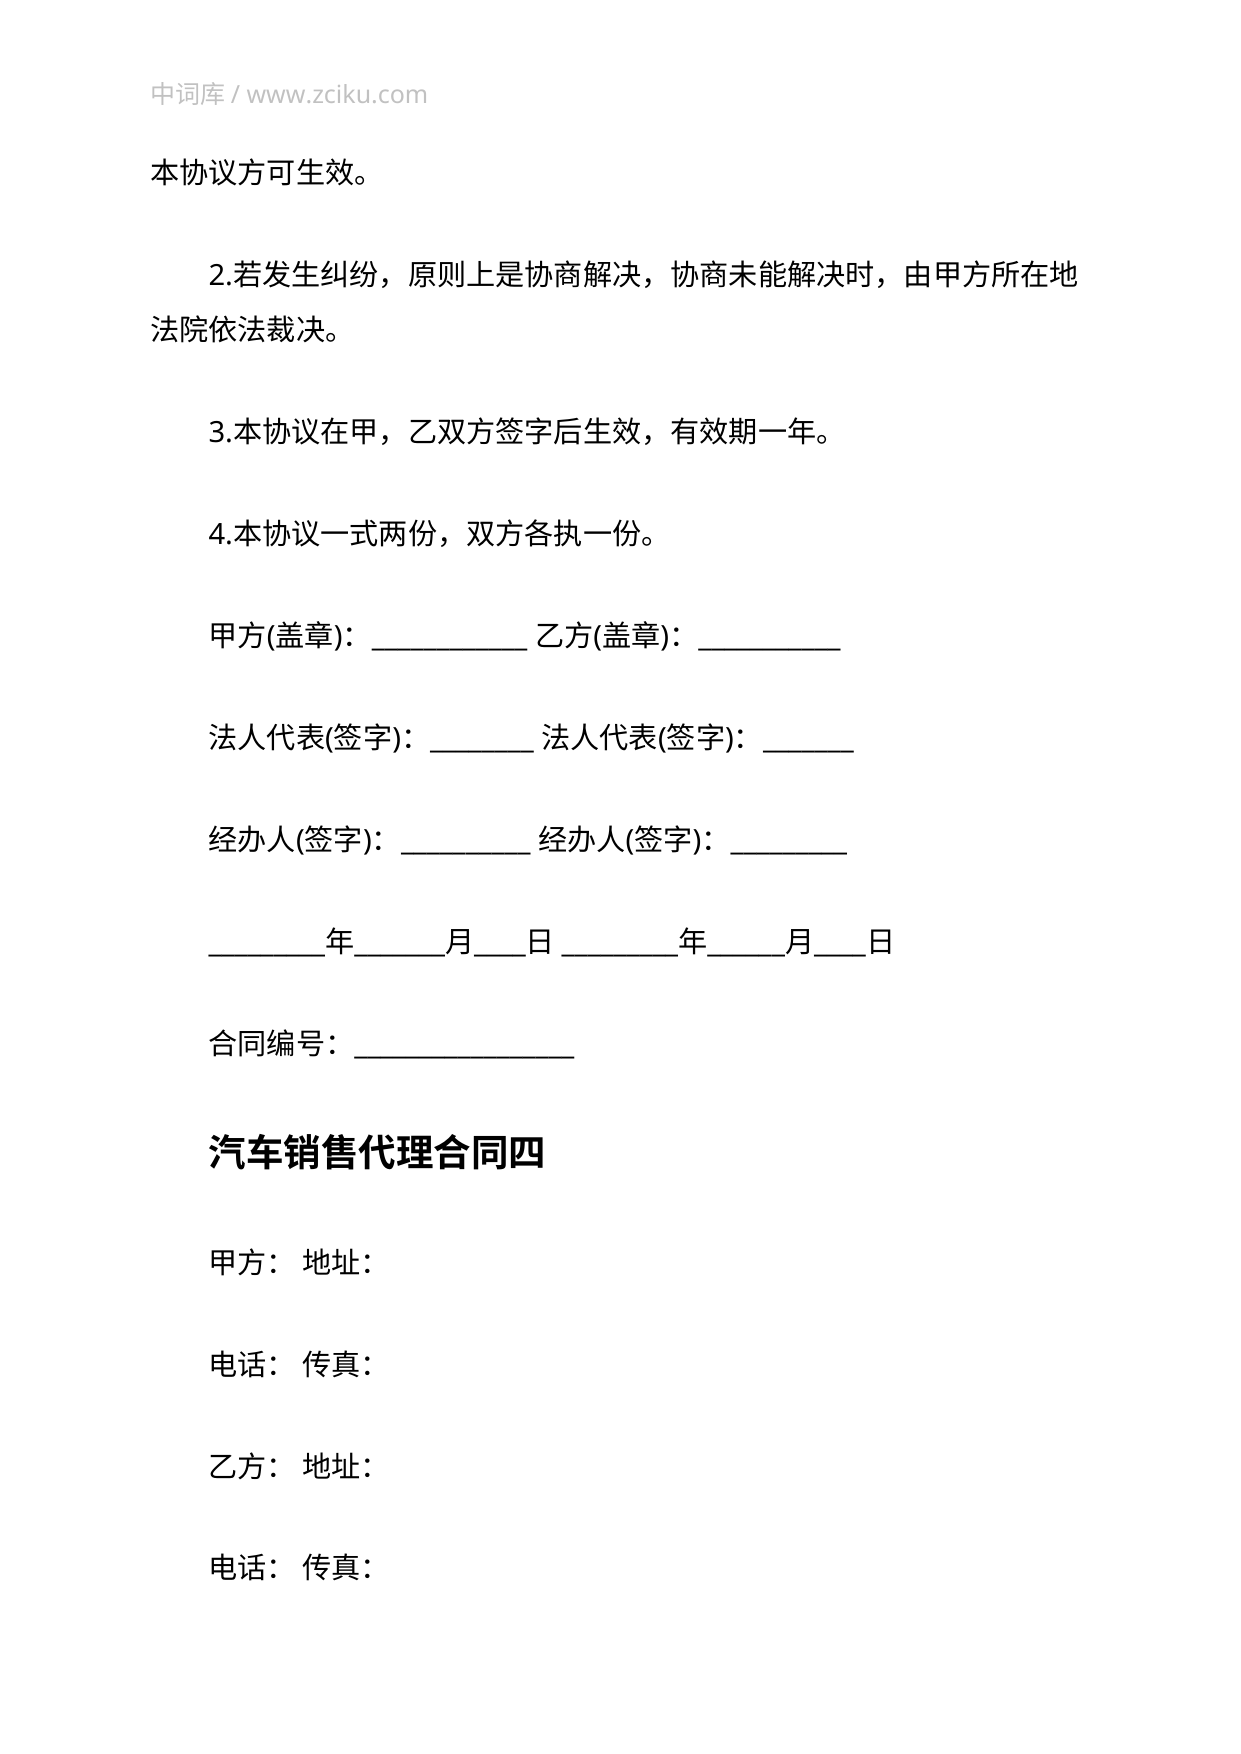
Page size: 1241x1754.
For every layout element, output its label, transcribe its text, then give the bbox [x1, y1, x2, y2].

text 甲方： 地址： [150, 1240, 1090, 1282]
text 3.本协议在甲，乙双方签字后生效，有效期一年。 [150, 408, 1090, 451]
text 汽车销售代理合同四 [150, 1122, 1090, 1177]
text 乙方： 地址： [150, 1443, 1090, 1486]
text 电话： 传真： [150, 1545, 1090, 1587]
text 4.本协议一式两份，双方各执一份。 [150, 511, 1090, 553]
text 电话： 传真： [150, 1342, 1090, 1384]
text 法人代表(签字)：________ 法人代表(签字)：_______ [150, 714, 1090, 757]
text 经办人(签字)：__________ 经办人(签字)：_________ [150, 816, 1090, 859]
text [150, 150, 1090, 192]
text _________年_______月____日 _________年______月____日 [150, 918, 1090, 961]
text 甲方(盖章)：____________ 乙方(盖章)：___________ [150, 612, 1090, 655]
text 合同编号：_________________ [150, 1020, 1090, 1063]
text 2.若发生纠纷，原则上是协商解决，协商未能解决时，由甲方所在地法院依法裁决。 [150, 252, 1090, 349]
